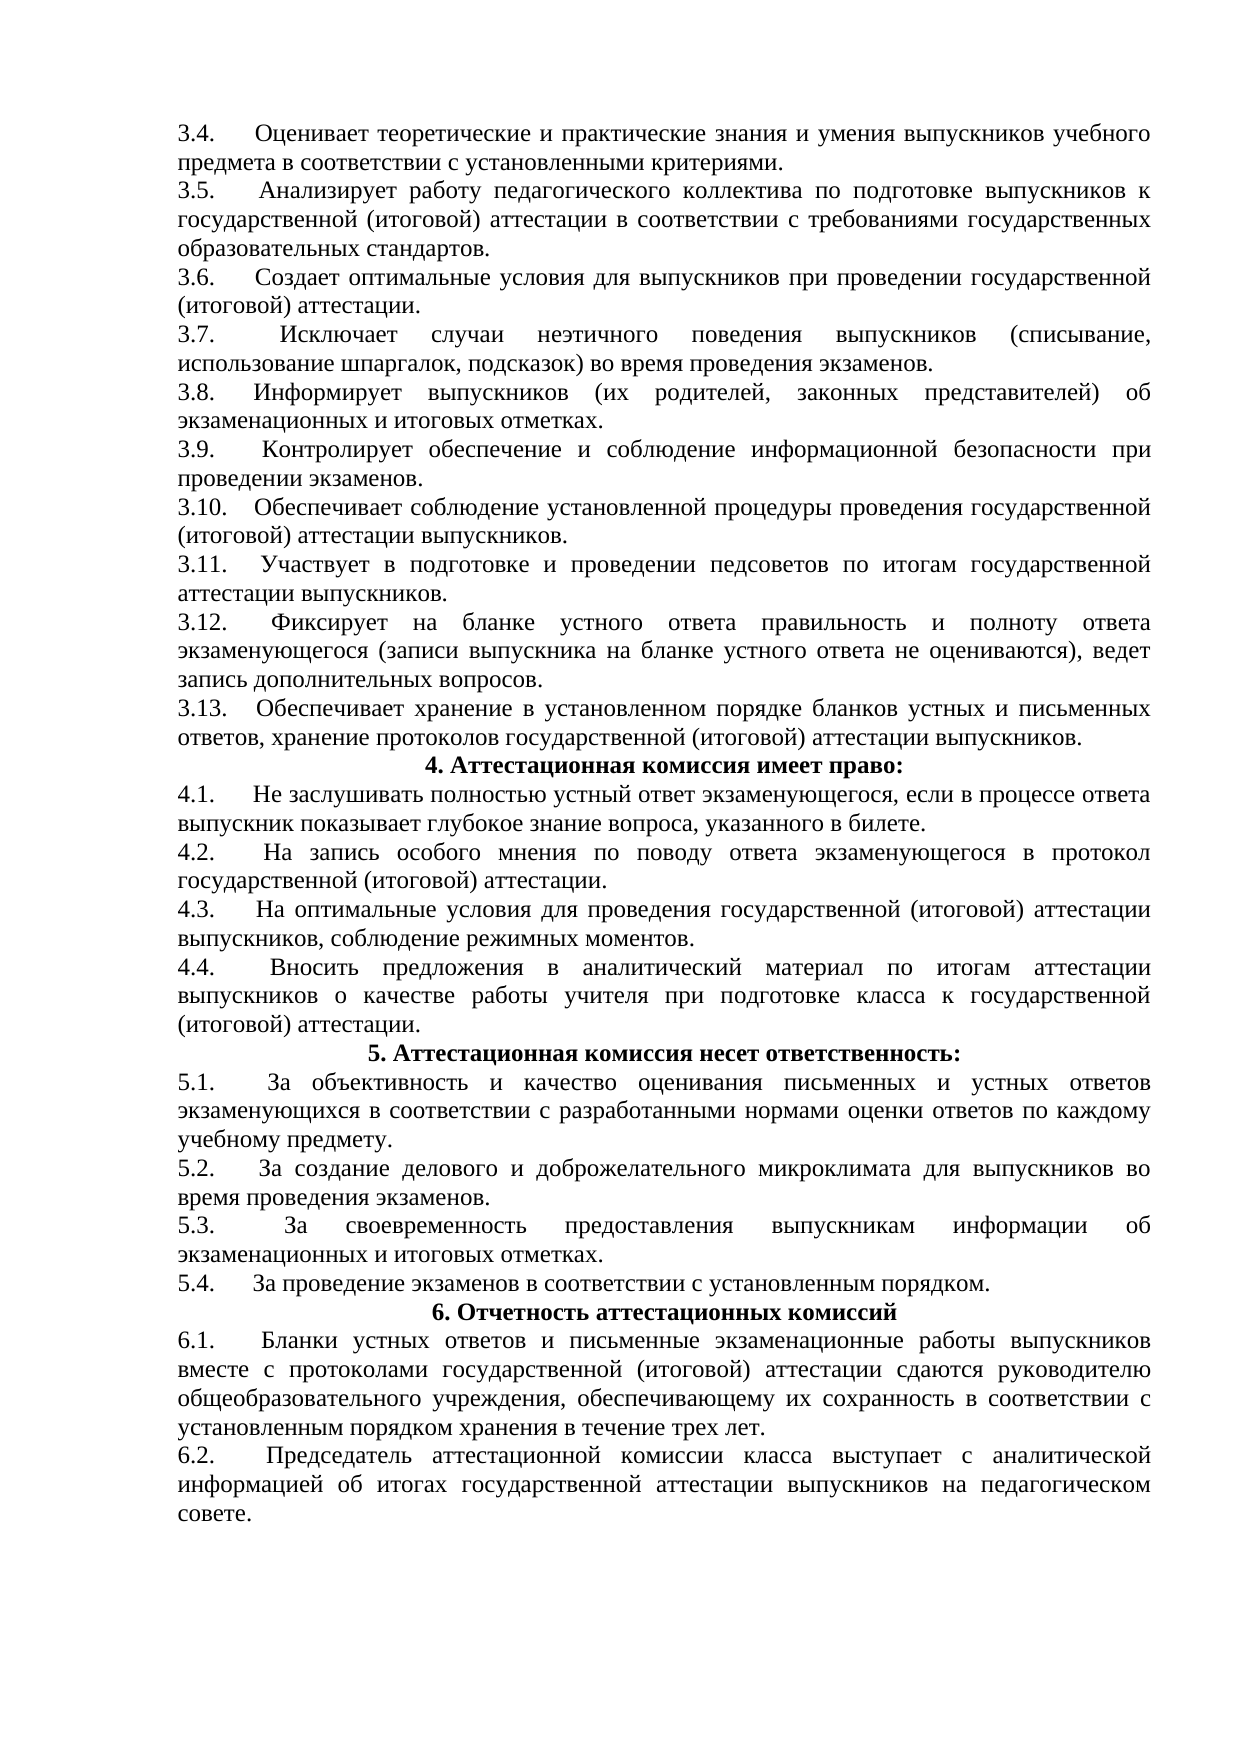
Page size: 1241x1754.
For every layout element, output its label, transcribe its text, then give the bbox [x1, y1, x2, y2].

text 3.13. Обеспечивает хранение в установленном порядке бланков устных и письменных ответов, хранение протоколов государственной (итоговой) аттестации выпускников. [177, 693, 1152, 751]
text 4.2. На запись особого мнения по поводу ответа экзаменующегося в протокол государственной (итоговой) аттестации. [177, 837, 1152, 894]
text 5.2. За создание делового и доброжелательного микроклимата для выпускников во время проведения экзаменов. [177, 1153, 1152, 1211]
text 3.6. Создает оптимальные условия для выпускников при проведении государственной (итоговой) аттестации. [177, 262, 1152, 319]
text 4. Аттестационная комиссия имеет право: [177, 751, 1152, 779]
text 5.1. За объективность и качество оценивания письменных и устных ответов экзаменующихся в соответствии с разработанными нормами оценки ответов по каждому учебному предмету. [177, 1067, 1152, 1153]
text 5.4. За проведение экзаменов в соответствии с установленным порядком. [177, 1268, 1152, 1297]
text 4.3. На оптимальные условия для проведения государственной (итоговой) аттестации выпускников, соблюдение режимных моментов. [177, 894, 1152, 952]
text 6.1. Бланки устных ответов и письменные экзаменационные работы выпускников вместе с протоколами государственной (итоговой) аттестации сдаются руководителю общеобразовательного учреждения, обеспечивающему их сохранность в соответствии с установленным порядком хранения в течение трех лет. [177, 1326, 1152, 1441]
text 3.11. Участвует в подготовке и проведении педсоветов по итогам государственной аттестации выпускников. [177, 549, 1152, 607]
text 4.1. Не заслушивать полностью устный ответ экзаменующегося, если в процессе ответа выпускник показывает глубокое знание вопроса, указанного в билете. [177, 779, 1152, 837]
text 3.8. Информирует выпускников (их родителей, законных представителей) об экзаменационных и итоговых отметках. [177, 377, 1152, 434]
text 5.3. За своевременность предоставления выпускникам информации об экзаменационных и итоговых отметках. [177, 1211, 1152, 1268]
text 3.5. Анализирует работу педагогического коллектива по подготовке выпускников к государственной (итоговой) аттестации в соответствии с требованиями государственных образовательных стандартов. [177, 176, 1152, 262]
text 3.12. Фиксирует на бланке устного ответа правильность и полноту ответа экзаменующегося (записи выпускника на бланке устного ответа не оцениваются), ведет запись дополнительных вопросов. [177, 607, 1152, 693]
text 3.4. Оценивает теоретические и практические знания и умения выпускников учебного предмета в соответствии с установленными критериями. [177, 118, 1152, 176]
text 3.9. Контролирует обеспечение и соблюдение информационной безопасности при проведении экзаменов. [177, 434, 1152, 492]
text 3.7. Исключает случаи неэтичного поведения выпускников (списывание, использование шпаргалок, подсказок) во время проведения экзаменов. [177, 319, 1152, 377]
text 3.10. Обеспечивает соблюдение установленной процедуры проведения государственной (итоговой) аттестации выпускников. [177, 492, 1152, 549]
text 5. Аттестационная комиссия несет ответственность: [177, 1038, 1152, 1067]
text 6.2. Председатель аттестационной комиссии класса выступает с аналитической информацией об итогах государственной аттестации выпускников на педагогическом совете. [177, 1441, 1152, 1527]
text 4.4. Вносить предложения в аналитический материал по итогам аттестации выпускников о качестве работы учителя при подготовке класса к государственной (итоговой) аттестации. [177, 952, 1152, 1038]
text 6. Отчетность аттестационных комиссий [177, 1297, 1152, 1326]
